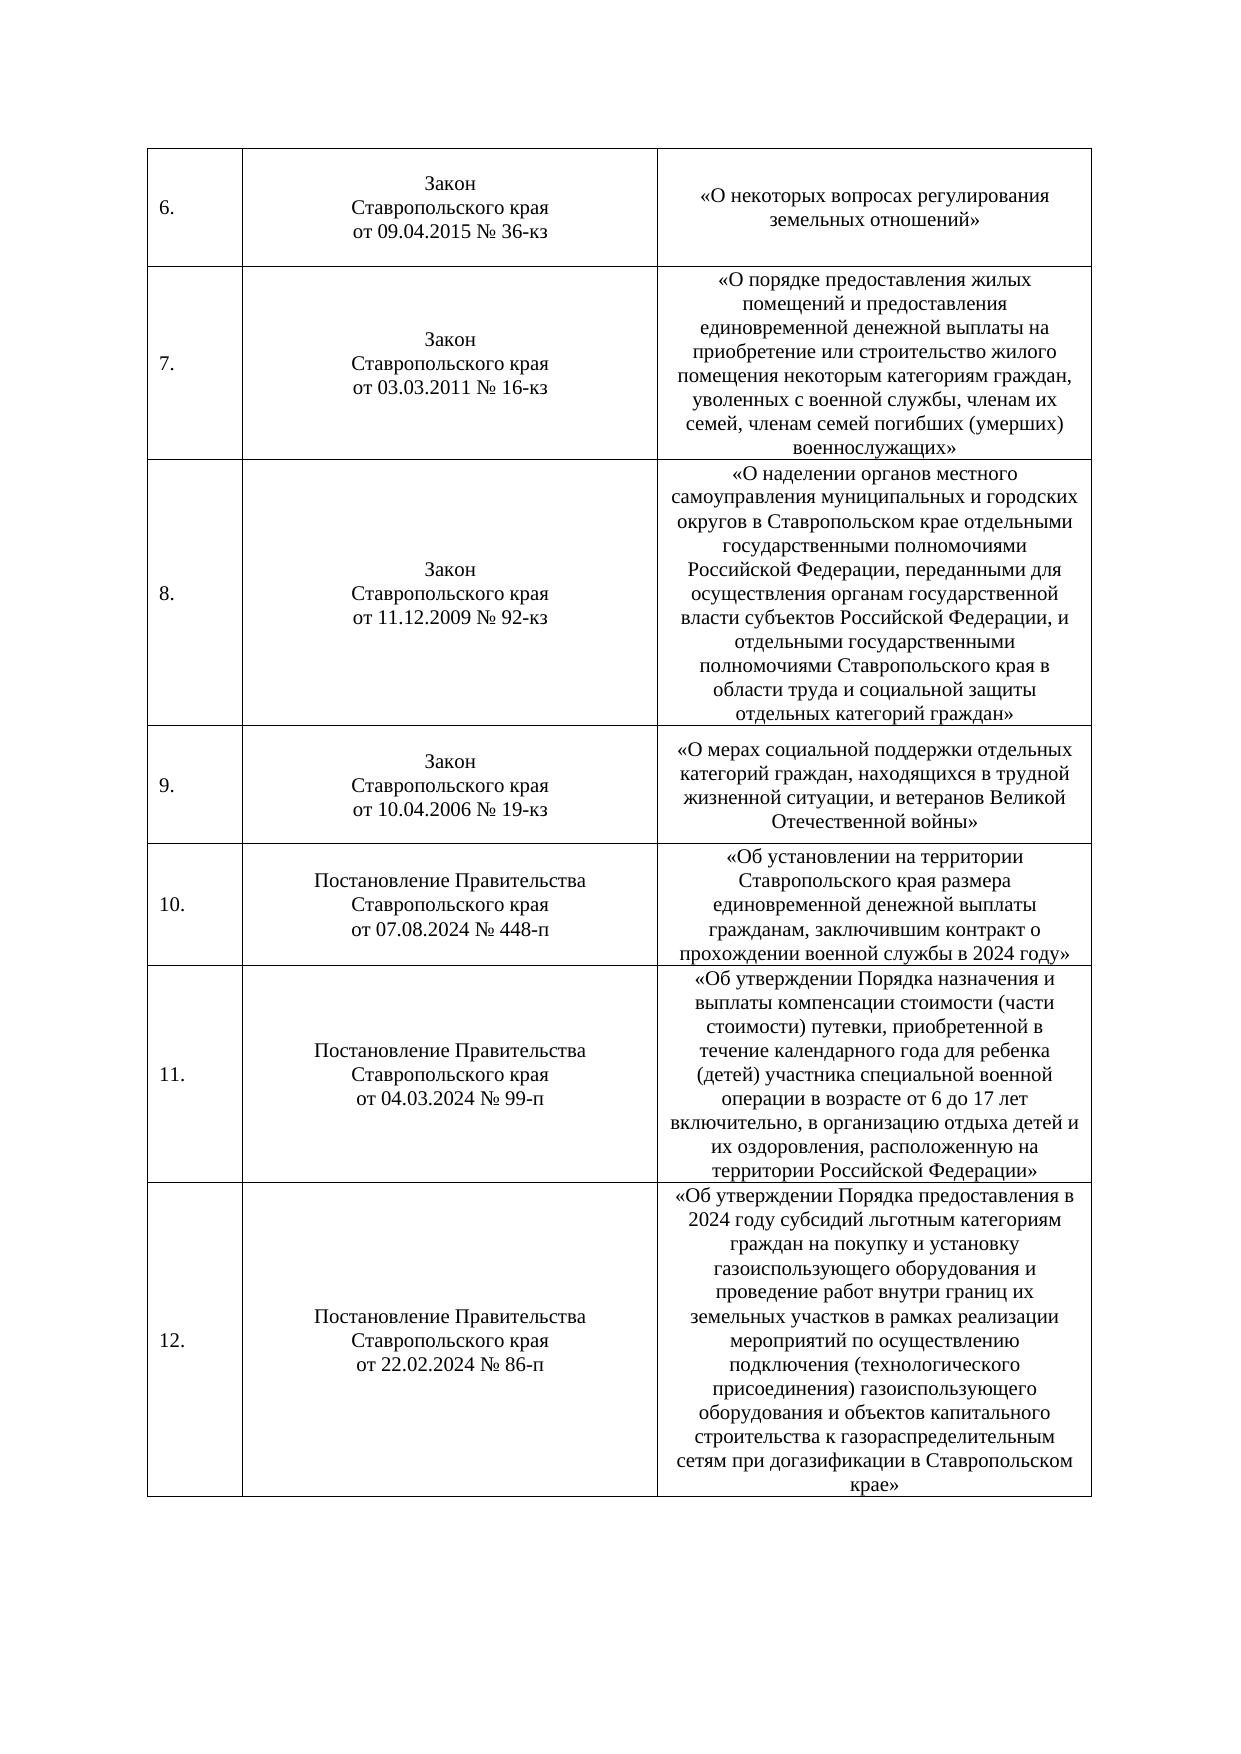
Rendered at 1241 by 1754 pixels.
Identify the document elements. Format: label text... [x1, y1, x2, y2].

table_cell Постановление Правительства Ставропольского края от 04.03.2024 № 99-п [243, 966, 657, 1182]
table_cell «Об утверждении Порядка назначения и выплаты компенсации стоимости (части стоимости) путевки, приобретенной в течение календарного года для ребенка (детей) участника специальной военной операции в возрасте от 6 до 17 лет включительно, в организацию отдыха детей и их оздоровления, расположенную на территории Российской Федерации» [658, 966, 1091, 1182]
table_cell Закон Ставропольского края от 11.12.2009 № 92-кз [243, 460, 657, 725]
table_cell [148, 1183, 242, 1496]
table_cell «О некоторых вопросах регулирования земельных отношений» [658, 149, 1091, 266]
table_cell «О наделении органов местного самоуправления муниципальных и городских округов в Ставропольском крае отдельными государственными полномочиями Российской Федерации, переданными для осуществления органам государственной власти субъектов Российской Федерации, и отдельными государственными полномочиями Ставропольского края в области труда и социальной защиты отдельных категорий граждан» [658, 460, 1091, 725]
table_cell [148, 966, 242, 1182]
table_cell Постановление Правительства Ставропольского края от 22.02.2024 № 86-п [243, 1183, 657, 1496]
table_cell [148, 267, 242, 459]
table_cell [148, 460, 242, 725]
table_cell [148, 149, 242, 266]
table_cell «О мерах социальной поддержки отдельных категорий граждан, находящихся в трудной жизненной ситуации, и ветеранов Великой Отечественной войны» [658, 726, 1091, 843]
table_cell Закон Ставропольского края от 09.04.2015 № 36-кз [243, 149, 657, 266]
table_cell Закон Ставропольского края от 03.03.2011 № 16-кз [243, 267, 657, 459]
table_cell «О порядке предоставления жилых помещений и предоставления единовременной денежной выплаты на приобретение или строительство жилого помещения некоторым категориям граждан, уволенных с военной службы, членам их семей, членам семей погибших (умерших) военнослужащих» [658, 267, 1091, 459]
table_cell «Об утверждении Порядка предоставления в 2024 году субсидий льготным категориям граждан на покупку и установку газоиспользующего оборудования и проведение работ внутри границ их земельных участков в рамках реализации мероприятий по осуществлению подключения (технологического присоединения) газоиспользующего оборудования и объектов капитального строительства к газораспределительным сетям при догазификации в Ставропольском крае» [658, 1183, 1091, 1496]
table_cell Закон Ставропольского края от 10.04.2006 № 19-кз [243, 726, 657, 843]
table_cell Постановление Правительства Ставропольского края от 07.08.2024 № 448-п [243, 844, 657, 964]
table_cell «Об установлении на территории Ставропольского края размера единовременной денежной выплаты гражданам, заключившим контракт о прохождении военной службы в 2024 году» [658, 844, 1091, 964]
table_cell [148, 844, 242, 964]
table_cell [148, 726, 242, 843]
